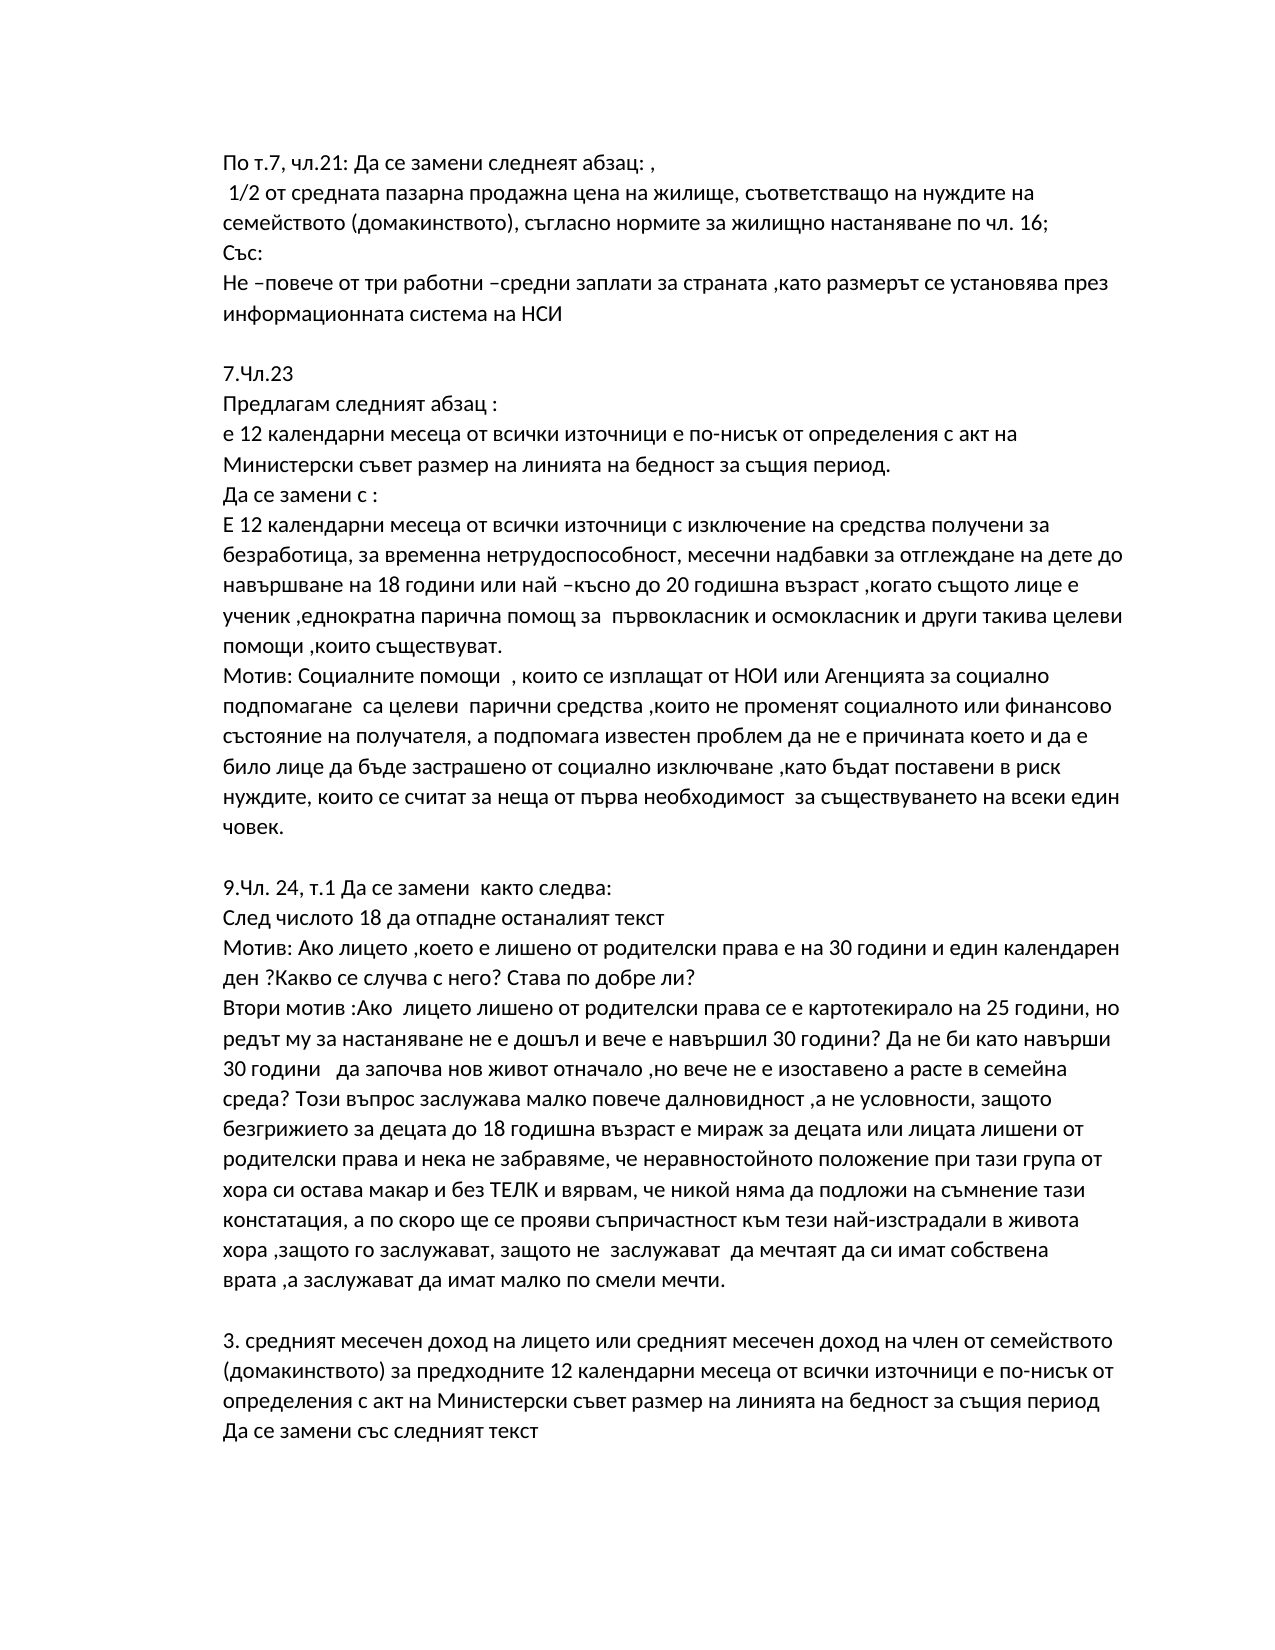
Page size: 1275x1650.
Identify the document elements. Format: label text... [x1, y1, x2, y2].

list Предлагам следният абзац : [223, 389, 1127, 417]
list Мотив: Ако лицето ,което е лишено от родителски права е на 30 години и един календарен ден ?Какво се случва с него? Става по добре ли? [223, 933, 1127, 991]
list Втори мотив :Ако лицето лишено от родителски права се е картотекирало на 25 години, но редът му за настаняване не е дошъл и вече е навършил 30 години? Да не би като навърши 30 години да започва нов живот отначало ,но вече не е изоставено а расте в семейна среда? Този въпрос заслужава малко повече далновидност ,а не условности, защото безгрижието за децата до 18 годишна възраст е мираж за децата или лицата лишени от родителски права и нека не забравяме, че неравностойното положение при тази група от хора си остава макар и без ТЕЛК и вярвам, че никой няма да подложи на съмнение тази констатация, а по скоро ще се прояви съпричастност към тези най-изстрадали в живота хора ,защото го заслужават, защото не заслужават да мечтаят да си имат собствена врата ,а заслужават да имат малко по смели мечти. [223, 993, 1127, 1293]
list 1/2 от средната пазарна продажна цена на жилище, съответстващо на нуждите на семейството (домакинството), съгласно нормите за жилищно настаняване по чл. 16; [223, 178, 1127, 236]
list Със: [223, 238, 1127, 266]
list По т.7, чл.21: Да се замени следнеят абзац: , [223, 148, 1127, 176]
list 7.Чл.23 [223, 359, 1127, 387]
list След числото 18 да отпадне останалият текст [223, 903, 1127, 931]
list Мотив: Социалните помощи , които се изплащат от НОИ или Агенцията за социално подпомагане са целеви парични средства ,които не променят социалното или финансово състояние на получателя, а подпомага известен проблем да не е причината което и да е било лице да бъде застрашено от социално изключване ,като бъдат поставени в риск нуждите, които се считат за неща от първа необходимост за съществуването на всеки един човек. [223, 661, 1127, 840]
list Да се замени със следният текст [223, 1416, 1127, 1444]
list 9.Чл. 24, т.1 Да се замени както следва: [223, 873, 1127, 901]
list е 12 календарни месеца от всички източници е по-нисък от определения с акт на Министерски съвет размер на линията на бедност за същия период. [223, 419, 1127, 478]
list Да се замени с : [223, 480, 1127, 508]
list Е 12 календарни месеца от всички източници с изключение на средства получени за безработица, за временна нетрудоспособност, месечни надбавки за отглеждане на дете до навършване на 18 години или най –късно до 20 годишна възраст ,когато същото лице е ученик ,еднократна парична помощ за първокласник и осмокласник и други такива целеви помощи ,които съществуват. [223, 510, 1127, 659]
list 3. средният месечен доход на лицето или средният месечен доход на член от семейството (домакинството) за предходните 12 календарни месеца от всички източници е по-нисък от определения с акт на Министерски съвет размер на линията на бедност за същия период [223, 1326, 1127, 1414]
list Не –повече от три работни –средни заплати за страната ,като размерът се установява през информационната система на НСИ [223, 268, 1127, 327]
